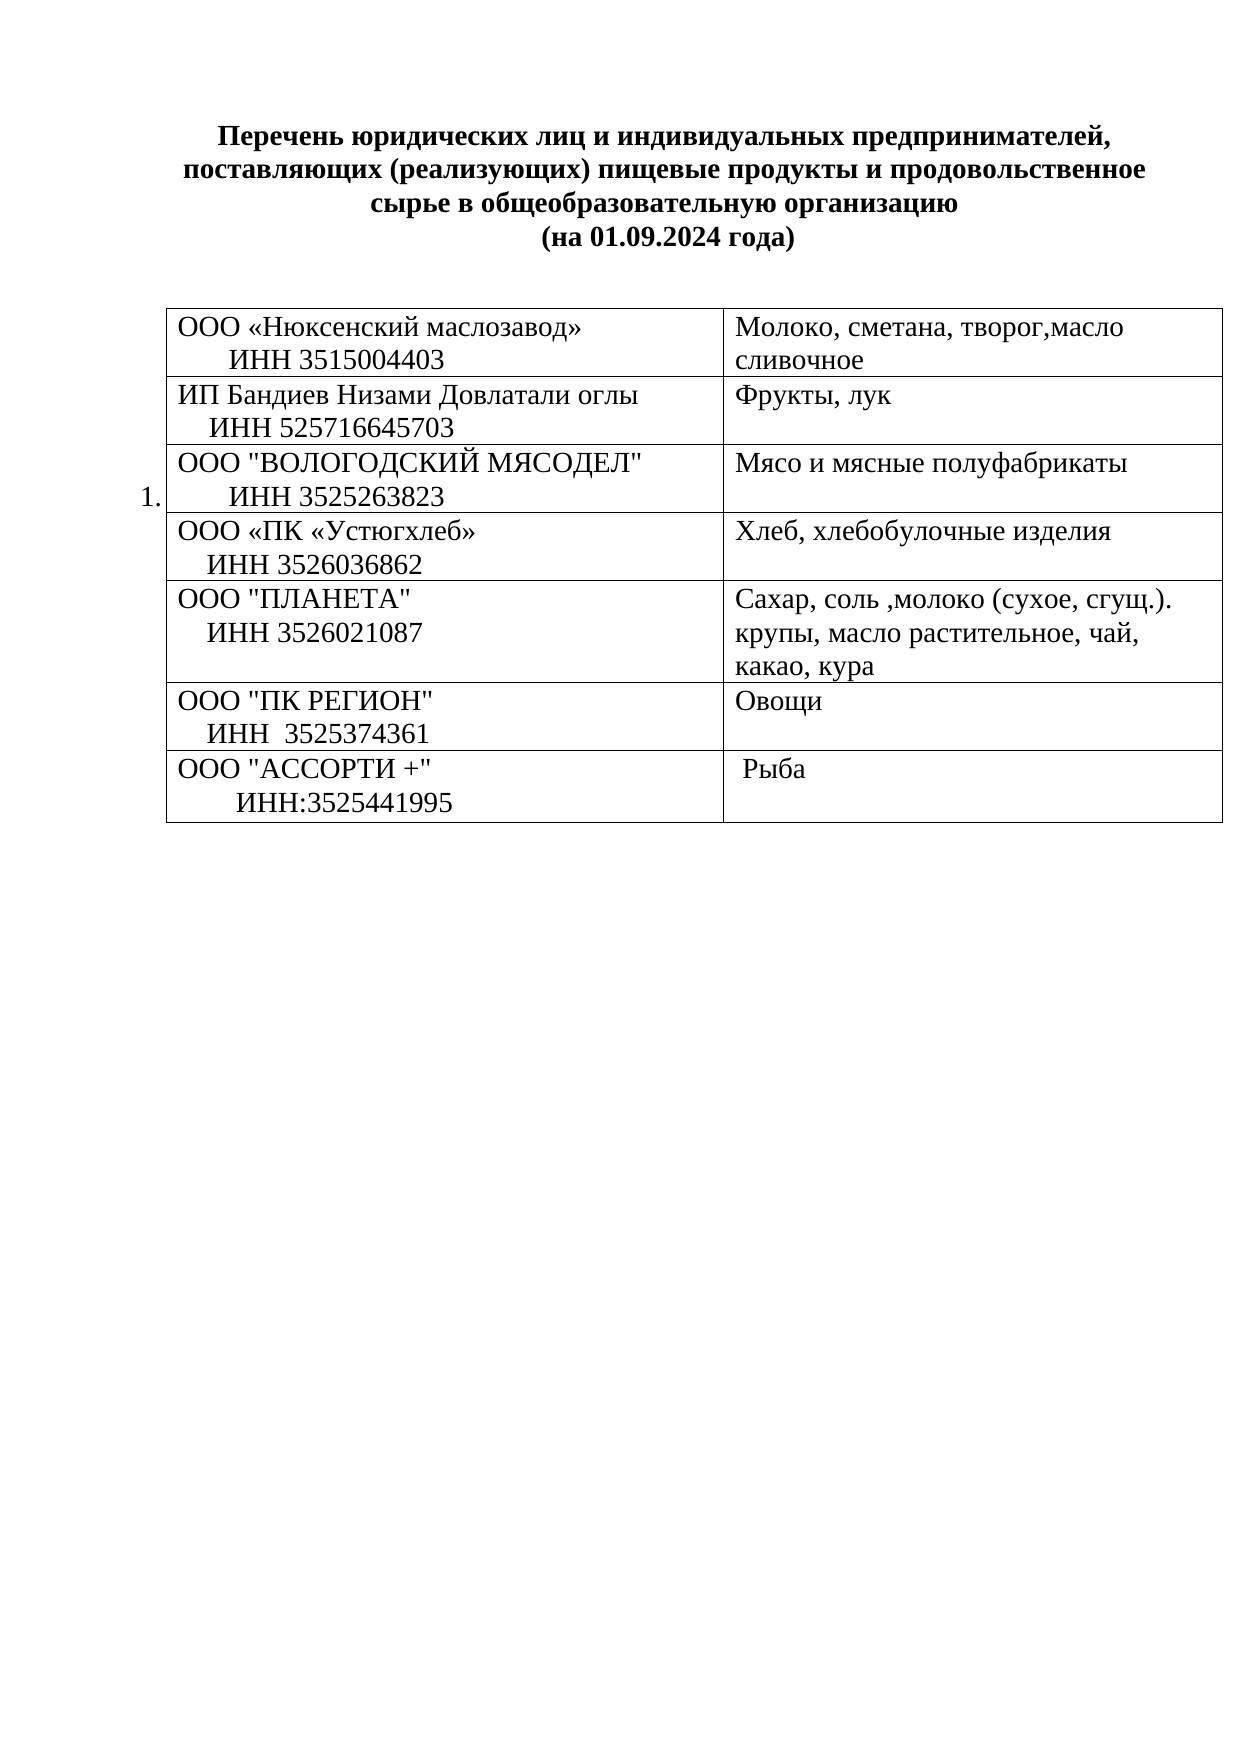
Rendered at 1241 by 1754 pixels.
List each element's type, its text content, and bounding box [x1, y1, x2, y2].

table_cell ООО "АССОРТИ +" ИНН:3525441995 [167, 751, 723, 822]
text (на 01.09.2024 года) [177, 219, 1152, 252]
table_cell Овощи [724, 683, 1222, 750]
table_cell ИП Бандиев Низами Довлатали оглы ИНН 525716645703 [167, 377, 723, 444]
table_cell Фрукты, лук [724, 377, 1222, 444]
table_header ООО «Нюксенский маслозавод» ИНН 3515004403 [167, 309, 723, 376]
table_cell Хлеб, хлебобулочные изделия [724, 513, 1222, 580]
table_cell ООО «ПК «Устюгхлеб» ИНН 3526036862 [167, 513, 723, 580]
table_cell ООО "ВОЛОГОДСКИЙ МЯСОДЕЛ" ИНН 3525263823 [167, 445, 723, 512]
table_cell Сахар, соль ,молоко (сухое, сгущ.). крупы, масло растительное, чай, какао, кура [724, 581, 1222, 682]
text Перечень юридических лиц и индивидуальных предпринимателей, поставляющих (реализующих) пищевые продукты и продовольственное сырье в общеобразовательную организацию [177, 118, 1152, 219]
table_cell Мясо и мясные полуфабрикаты [724, 445, 1222, 512]
table_cell ООО "ПК РЕГИОН" ИНН 3525374361 [167, 683, 723, 750]
table_cell ООО "ПЛАНЕТА" ИНН 3526021087 [167, 581, 723, 682]
table_cell Рыба [724, 751, 1222, 822]
table_header Молоко, сметана, творог,масло сливочное [724, 309, 1222, 376]
